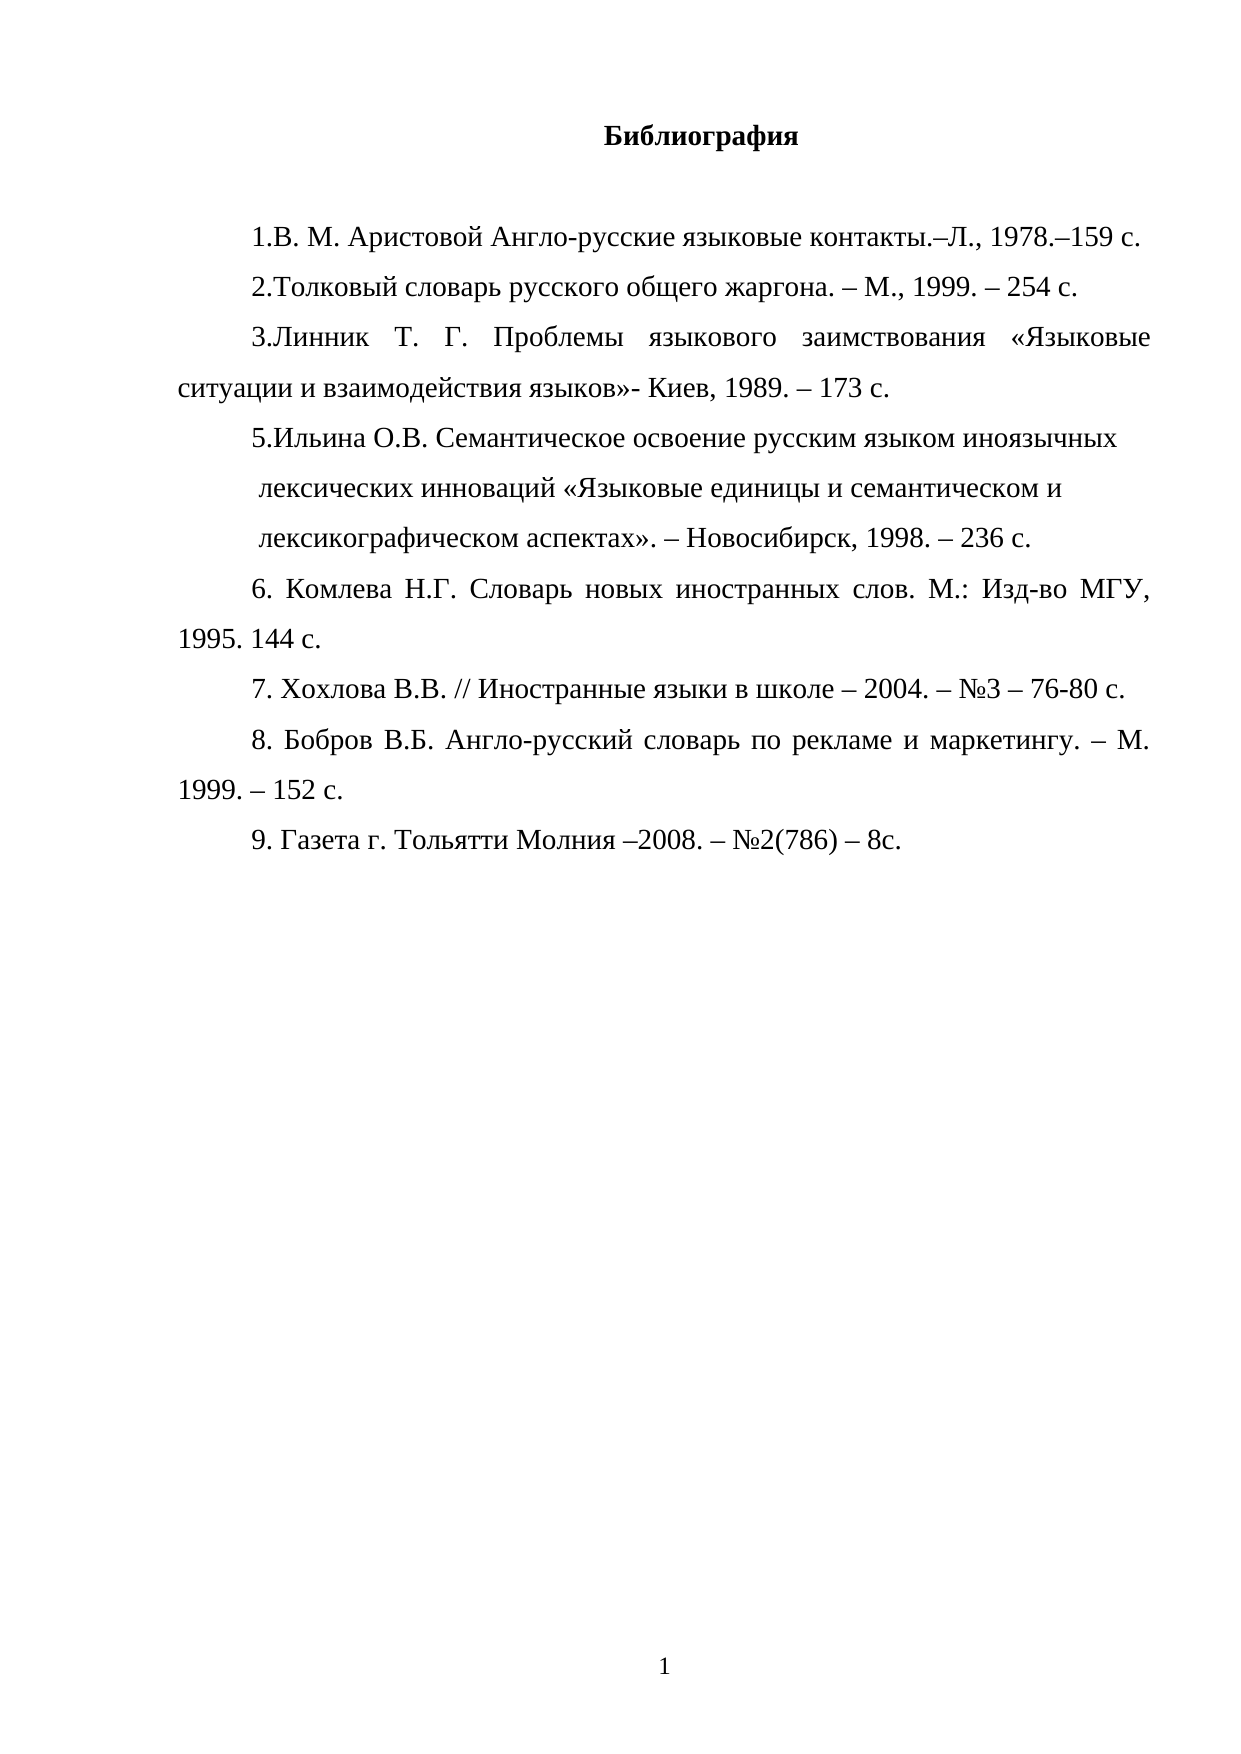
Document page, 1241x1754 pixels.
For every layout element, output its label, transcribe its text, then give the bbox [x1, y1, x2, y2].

text Библиография [177, 118, 1152, 152]
text 9. Газета г. Тольятти Молния –2008. – №2(786) – 8с. [177, 822, 1152, 856]
text 1.В. М. Аристовой Англо-русские языковые контакты.–Л., 1978.–159 с. [177, 219, 1152, 252]
text 2.Толковый словарь русского общего жаргона. – М., 1999. – 254 с. [177, 269, 1152, 303]
text 8. Бобров В.Б. Англо-русский словарь по рекламе и маркетингу. – М. 1999. – 152 с. [177, 722, 1152, 806]
text лексикографическом аспектах». – Новосибирск, 1998. – 236 с. [177, 521, 1152, 554]
text 6. Комлева Н.Г. Словарь новых иностранных слов. М.: Изд-во МГУ, 1995. 144 с. [177, 571, 1152, 655]
text 5.Ильина О.В. Семантическое освоение русским языком иноязычных [177, 420, 1152, 453]
text лексических инноваций «Языковые единицы и семантическом и [177, 470, 1152, 504]
text 7. Хохлова В.В. // Иностранные языки в школе – 2004. – №3 – 76-80 с. [177, 672, 1152, 705]
text 3.Линник Т. Г. Проблемы языкового заимствования «Языковые ситуации и взаимодействия языков»- Киев, 1989. – 173 с. [177, 319, 1152, 403]
